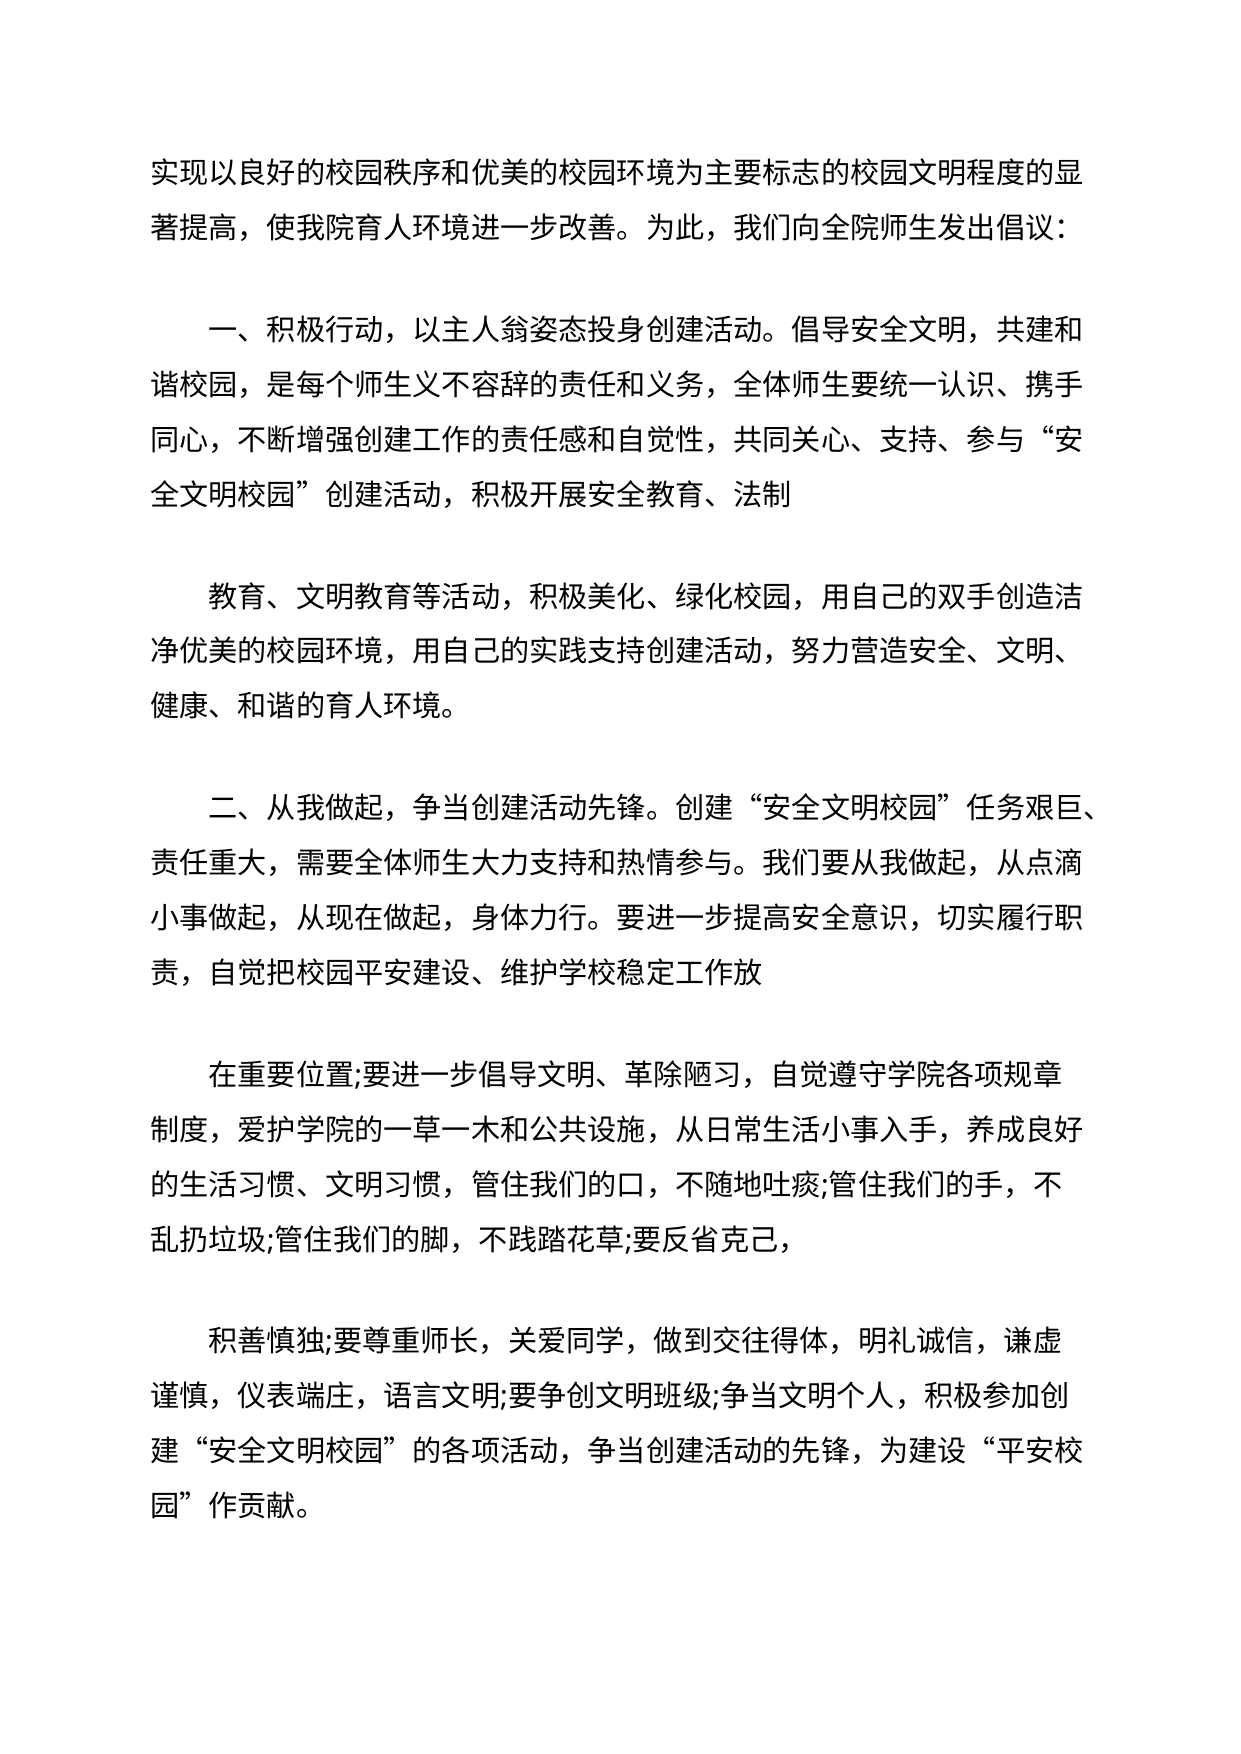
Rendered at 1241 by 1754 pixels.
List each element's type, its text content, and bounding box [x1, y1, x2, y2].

text 教育、文明教育等活动，积极美化、绿化校园，用自己的双手创造洁净优美的校园环境，用自己的实践支持创建活动，努力营造安全、文明、健康、和谐的育人环境。 [150, 573, 1090, 725]
text 二、从我做起，争当创建活动先锋。创建“安全文明校园”任务艰巨、责任重大，需要全体师生大力支持和热情参与。我们要从我做起，从点滴小事做起，从现在做起，身体力行。要进一步提高安全意识，切实履行职责，自觉把校园平安建设、维护学校稳定工作放 [150, 785, 1090, 992]
text 一、积极行动，以主人翁姿态投身创建活动。倡导安全文明，共建和谐校园，是每个师生义不容辞的责任和义务，全体师生要统一认识、携手同心，不断增强创建工作的责任感和自觉性，共同关心、支持、参与“安全文明校园”创建活动，积极开展安全教育、法制 [150, 307, 1090, 514]
text 在重要位置;要进一步倡导文明、革除陋习，自觉遵守学院各项规章制度，爱护学院的一草一木和公共设施，从日常生活小事入手，养成良好的生活习惯、文明习惯，管住我们的口，不随地吐痰;管住我们的手，不乱扔垃圾;管住我们的脚，不践踏花草;要反省克己， [150, 1051, 1090, 1258]
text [150, 150, 1090, 247]
text 积善慎独;要尊重师长，关爱同学，做到交往得体，明礼诚信，谦虚谨慎，仪表端庄，语言文明;要争创文明班级;争当文明个人，积极参加创建“安全文明校园”的各项活动，争当创建活动的先锋，为建设“平安校园”作贡献。 [150, 1318, 1090, 1525]
